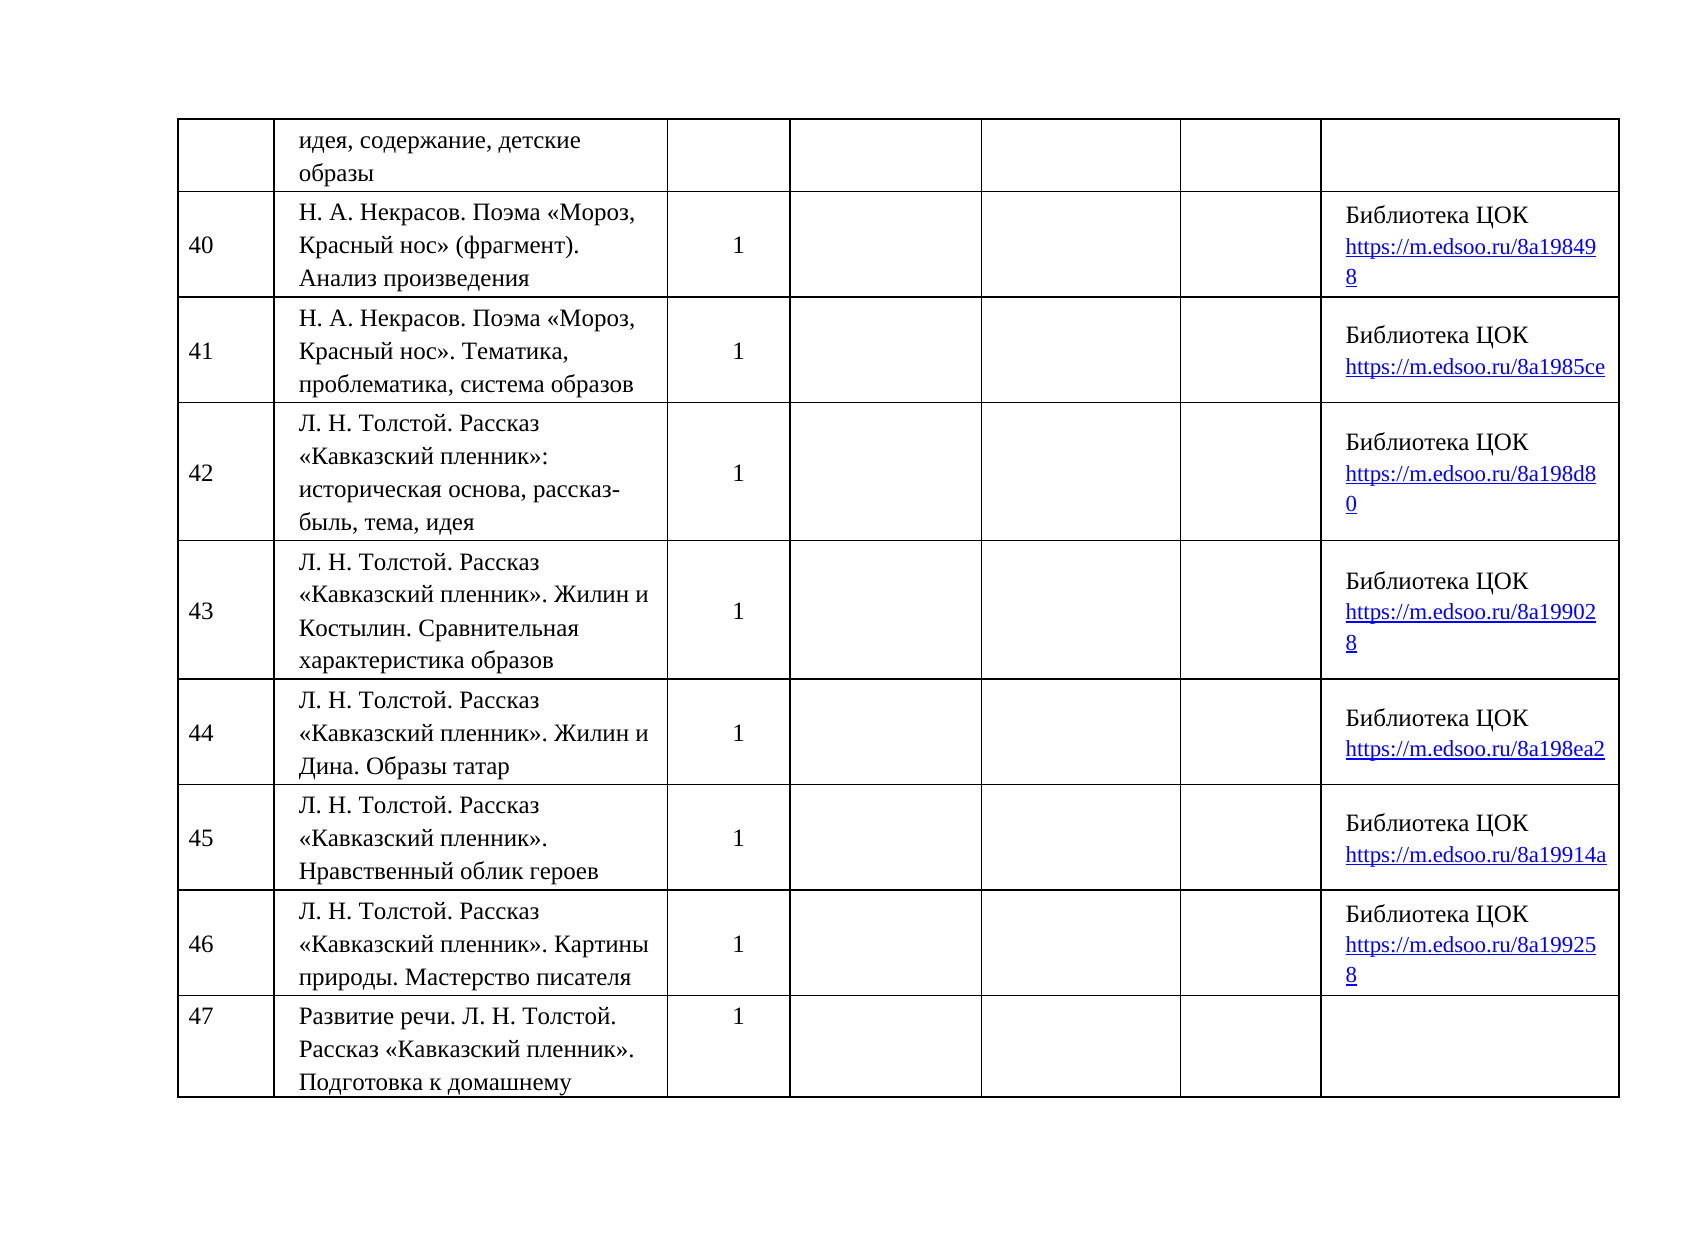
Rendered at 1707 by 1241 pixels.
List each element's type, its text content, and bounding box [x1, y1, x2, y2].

table_cell [982, 403, 1180, 540]
table_cell Л. Н. Толстой. Рассказ «Кавказский пленник». Картины природы. Мастерство писателя [275, 891, 667, 994]
table_cell Библиотека ЦОК https://m.edsoo.ru/8a198498 [1322, 192, 1618, 296]
table_cell 1 [668, 403, 789, 540]
table_cell [1181, 785, 1320, 889]
table_cell [982, 298, 1180, 401]
table_cell [1322, 996, 1618, 1096]
table_cell [791, 680, 981, 784]
table_cell 44 [179, 680, 273, 784]
table_cell [791, 120, 981, 191]
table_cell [275, 120, 667, 191]
table_cell [791, 541, 981, 678]
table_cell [1322, 120, 1618, 191]
table_cell [982, 541, 1180, 678]
table_cell 47 [179, 996, 273, 1096]
table_cell Л. Н. Толстой. Рассказ «Кавказский пленник». Нравственный облик героев [275, 785, 667, 889]
table_cell [1181, 996, 1320, 1096]
table_cell [791, 298, 981, 401]
table_cell Н. А. Некрасов. Поэма «Мороз, Красный нос». Тематика, проблематика, система образов [275, 298, 667, 401]
table_cell 1 [668, 785, 789, 889]
table_cell 1 [668, 891, 789, 994]
table_cell 1 [668, 541, 789, 678]
table_cell 1 [668, 680, 789, 784]
table_cell Библиотека ЦОК https://m.edsoo.ru/8a19914a [1322, 785, 1618, 889]
table_cell [982, 680, 1180, 784]
table_cell 1 [668, 298, 789, 401]
table_cell Л. Н. Толстой. Рассказ «Кавказский пленник». Жилин и Костылин. Сравнительная характеристика образов [275, 541, 667, 678]
table_cell 1 [668, 120, 789, 191]
table_cell [791, 891, 981, 994]
table_cell [982, 785, 1180, 889]
table_cell Л. Н. Толстой. Рассказ «Кавказский пленник»: историческая основа, рассказ-быль, тема, идея [275, 403, 667, 540]
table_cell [275, 996, 667, 1096]
table_cell [791, 192, 981, 296]
table_cell 1 [668, 996, 789, 1096]
table_cell 46 [179, 891, 273, 994]
table_cell 1 [668, 192, 789, 296]
table_cell Библиотека ЦОК https://m.edsoo.ru/8a199258 [1322, 891, 1618, 994]
table_cell Библиотека ЦОК https://m.edsoo.ru/8a198d80 [1322, 403, 1618, 540]
table_cell 40 [179, 192, 273, 296]
table_cell Библиотека ЦОК https://m.edsoo.ru/8a199028 [1322, 541, 1618, 678]
table_cell 42 [179, 403, 273, 540]
table_cell [1181, 891, 1320, 994]
table_cell [982, 192, 1180, 296]
table_cell [982, 891, 1180, 994]
table_cell 43 [179, 541, 273, 678]
table_cell 41 [179, 298, 273, 401]
table_cell [1181, 403, 1320, 540]
table_cell [791, 403, 981, 540]
table_cell [1181, 192, 1320, 296]
table_cell Н. А. Некрасов. Поэма «Мороз, Красный нос» (фрагмент). Анализ произведения [275, 192, 667, 296]
table_cell [791, 785, 981, 889]
table_cell Библиотека ЦОК https://m.edsoo.ru/8a1985ce [1322, 298, 1618, 401]
table_cell 39 [179, 120, 273, 191]
table_cell [1181, 120, 1320, 191]
table_cell 45 [179, 785, 273, 889]
table_cell [1181, 680, 1320, 784]
table_cell [1181, 541, 1320, 678]
table_cell [982, 996, 1180, 1096]
table_cell [1181, 298, 1320, 401]
table_cell Л. Н. Толстой. Рассказ «Кавказский пленник». Жилин и Дина. Образы татар [275, 680, 667, 784]
table_cell [791, 996, 981, 1096]
table_cell Библиотека ЦОК https://m.edsoo.ru/8a198ea2 [1322, 680, 1618, 784]
table_cell [982, 120, 1180, 191]
